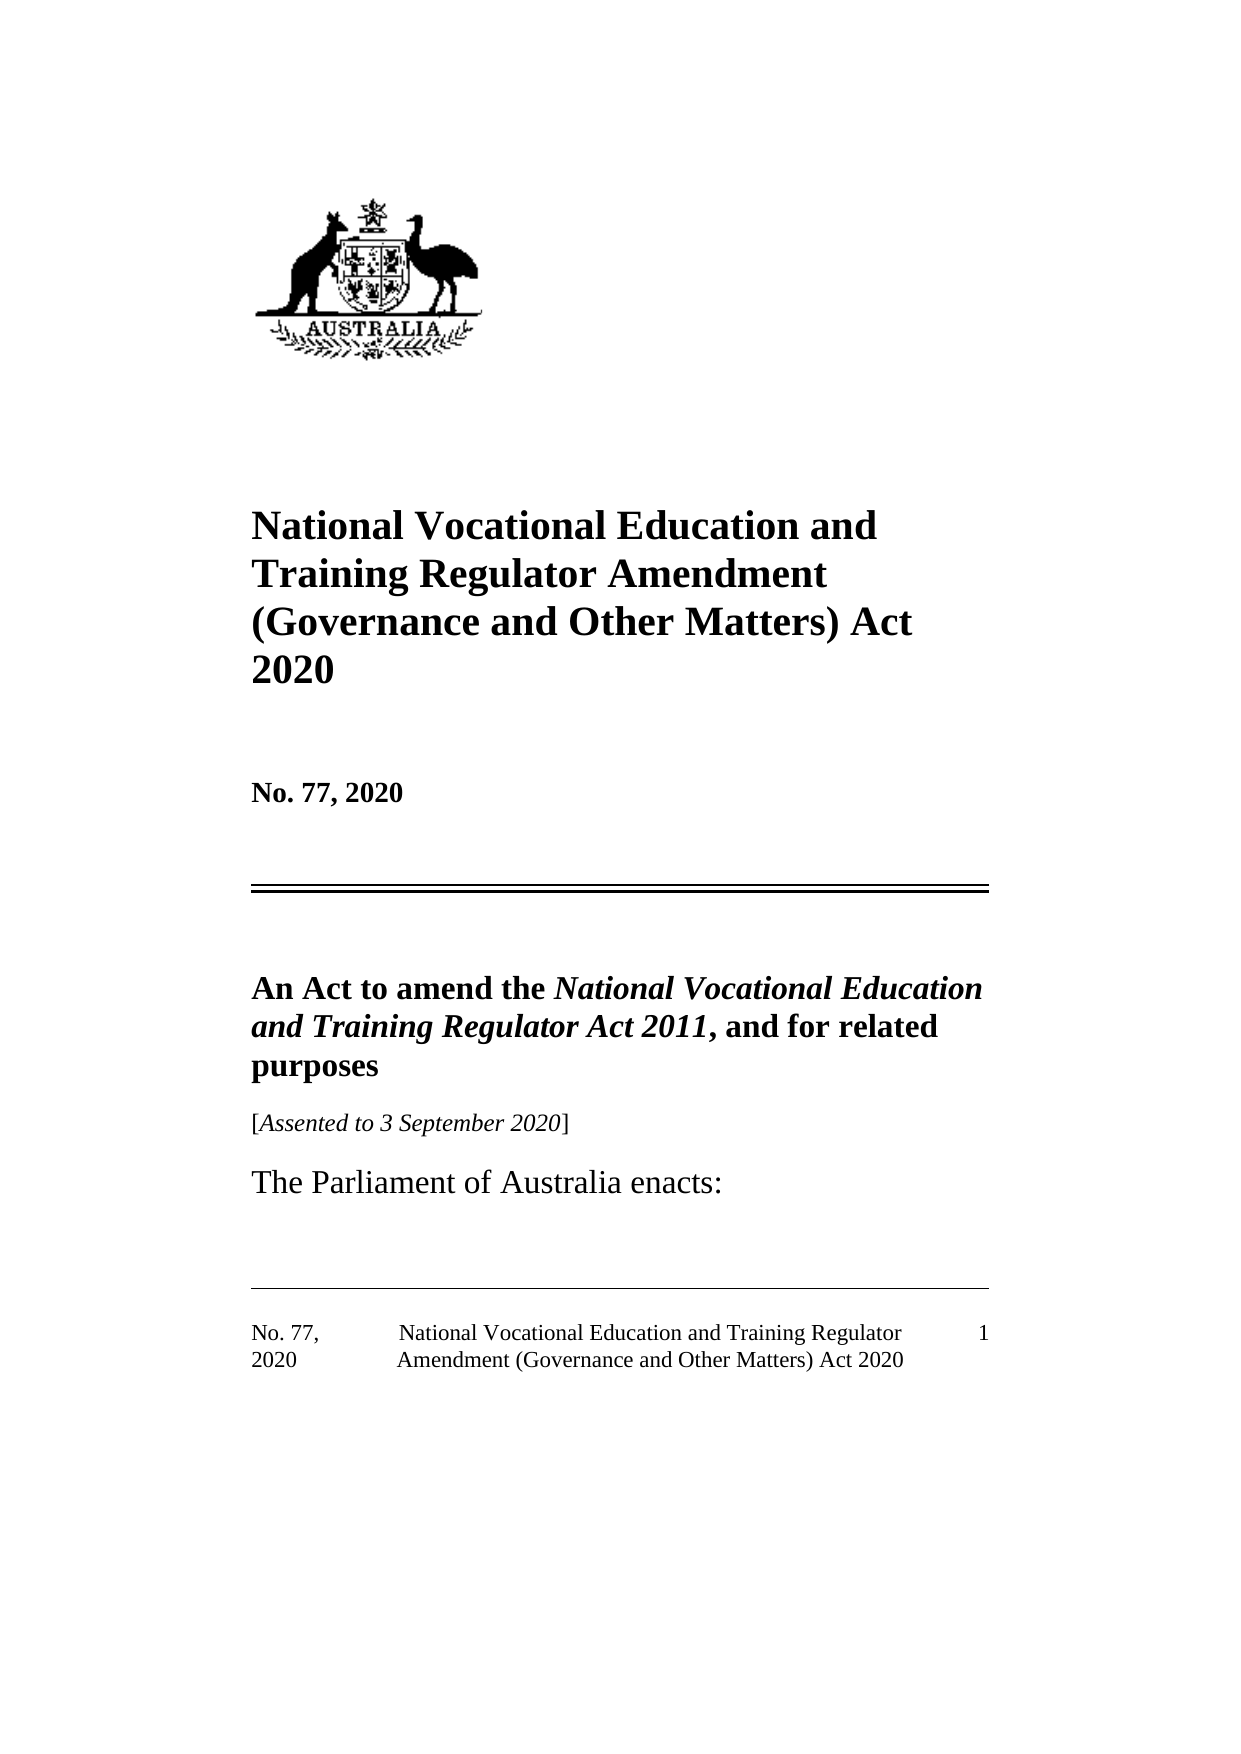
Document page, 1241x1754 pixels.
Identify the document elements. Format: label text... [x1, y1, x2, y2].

text An Act to amend the National Vocational Education and Training Regulator Act 2011, and for related purposes [251, 968, 989, 1083]
text National Vocational Education and Training Regulator Amendment (Governance and Other Matters) Act 2020 [251, 500, 989, 692]
text No. 77, 2020 [251, 775, 989, 809]
text The Parliament of Australia enacts: [251, 1162, 989, 1200]
text [Assented to 3 September 2020] [251, 1108, 989, 1137]
